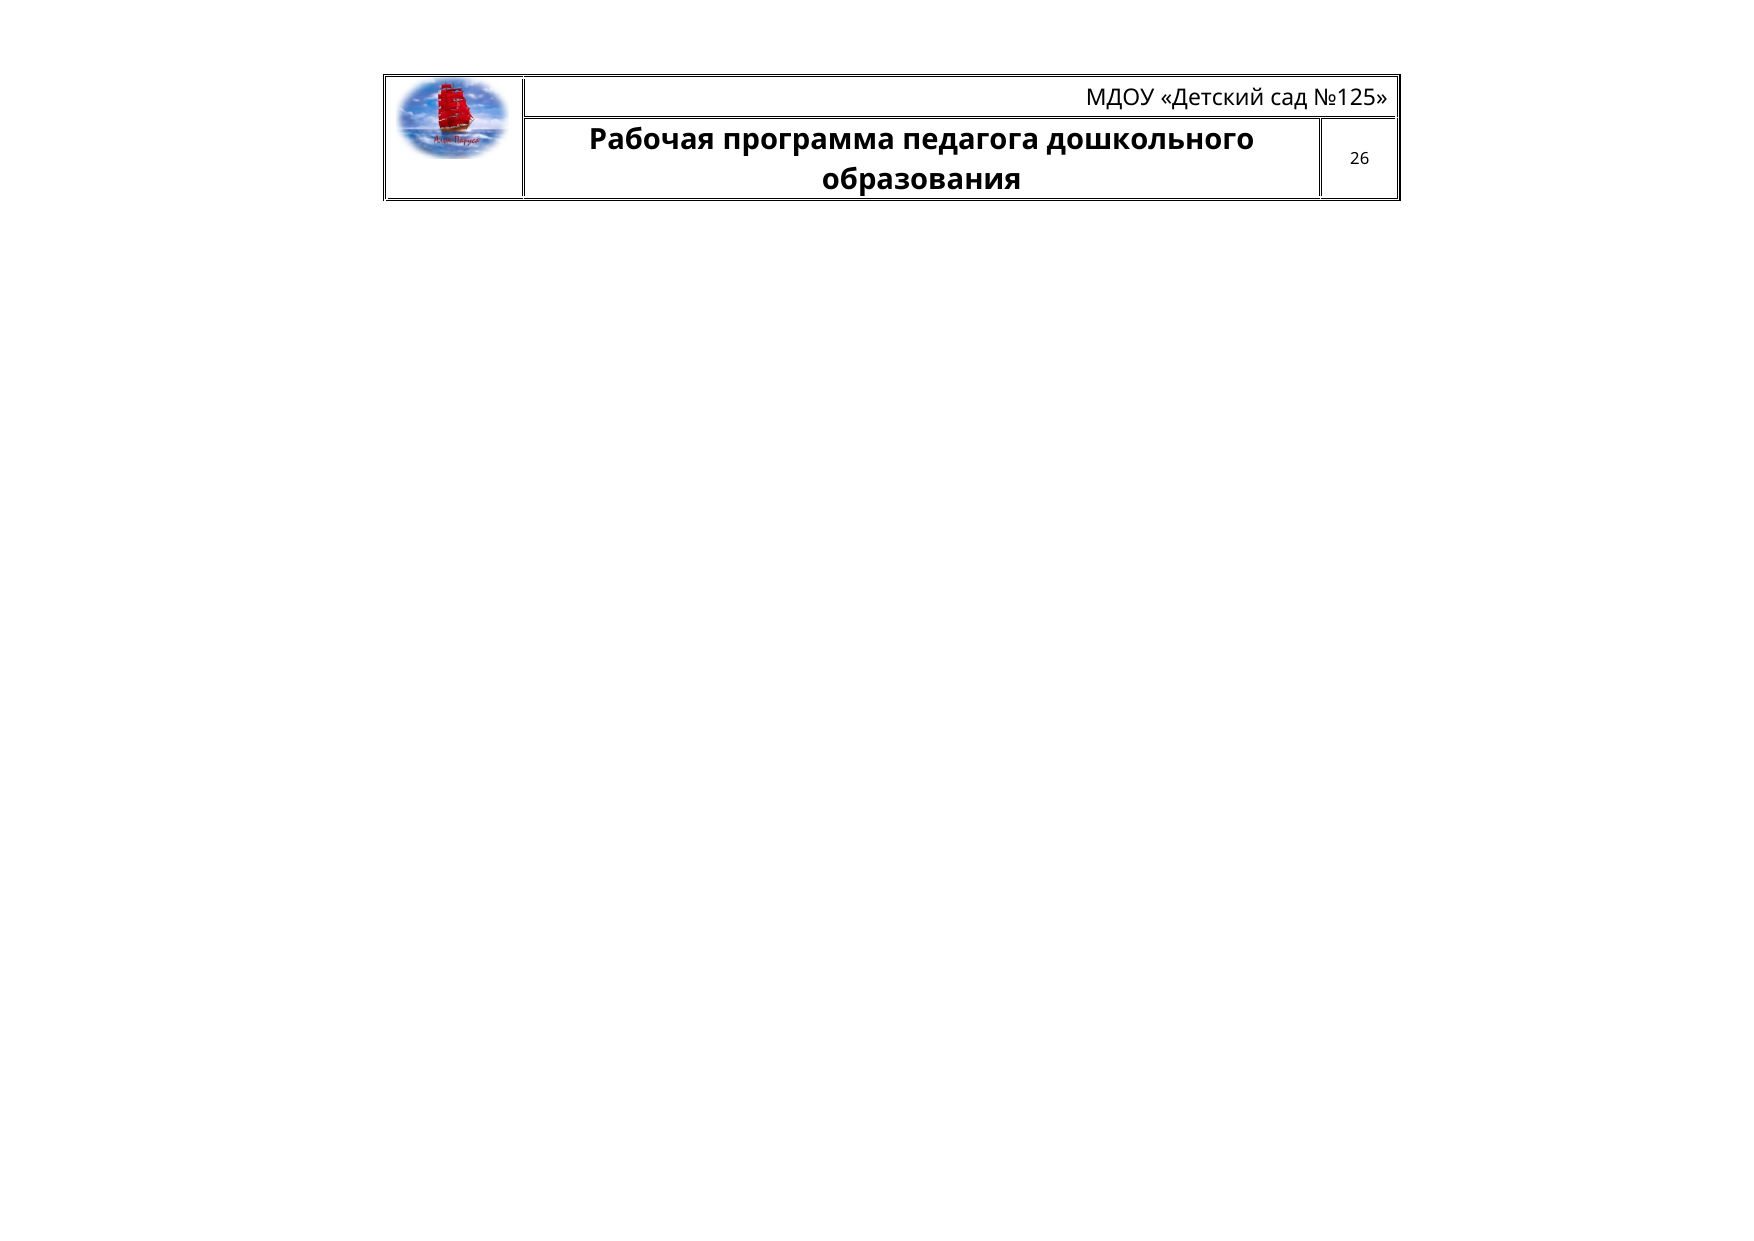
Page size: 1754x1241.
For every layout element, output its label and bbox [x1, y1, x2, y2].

picture [395, 77, 509, 159]
